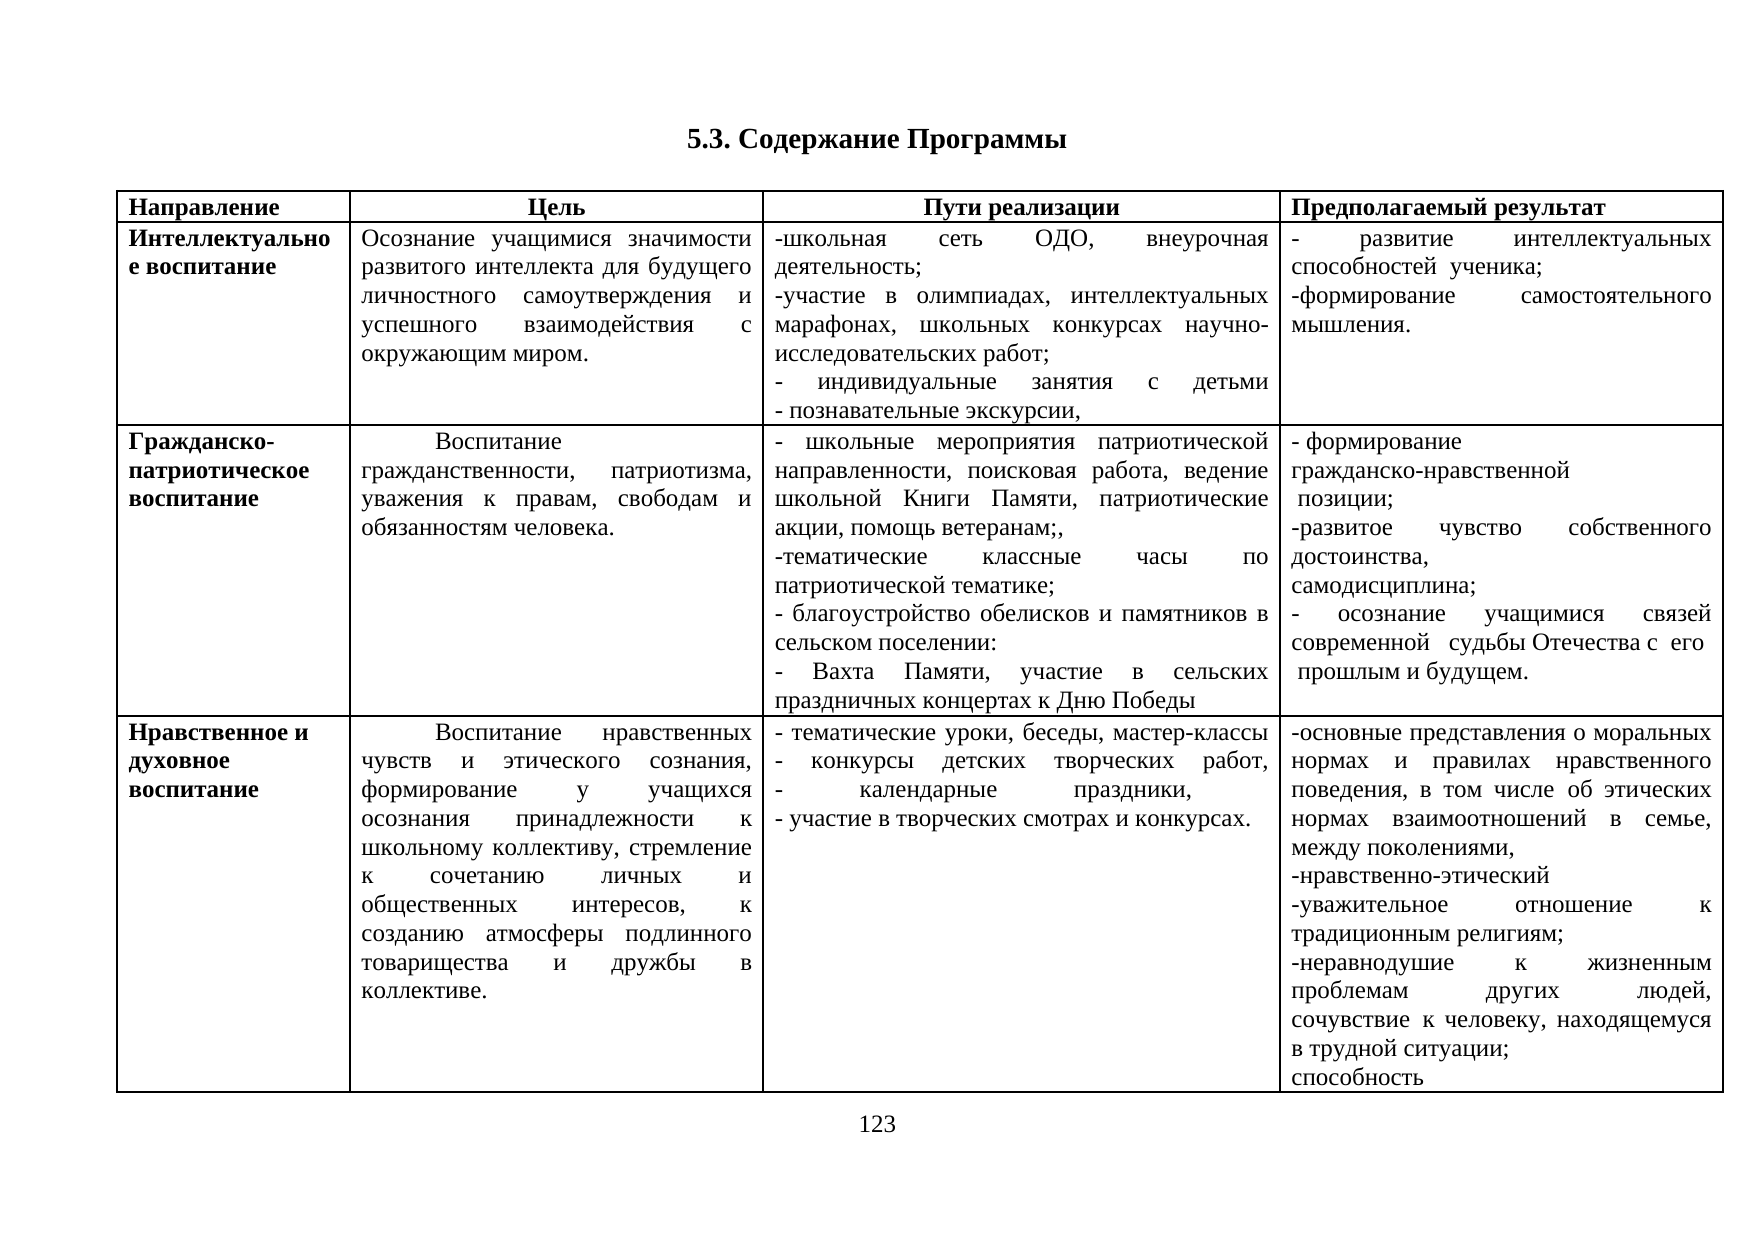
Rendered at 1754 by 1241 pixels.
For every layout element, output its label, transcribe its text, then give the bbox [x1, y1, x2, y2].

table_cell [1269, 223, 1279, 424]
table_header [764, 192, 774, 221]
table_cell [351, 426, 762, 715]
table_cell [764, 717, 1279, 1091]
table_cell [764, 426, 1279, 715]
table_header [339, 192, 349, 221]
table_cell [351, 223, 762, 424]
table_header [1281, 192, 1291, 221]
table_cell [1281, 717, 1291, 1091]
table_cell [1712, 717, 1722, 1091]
text 5.3. Содержание Программы [118, 121, 1636, 155]
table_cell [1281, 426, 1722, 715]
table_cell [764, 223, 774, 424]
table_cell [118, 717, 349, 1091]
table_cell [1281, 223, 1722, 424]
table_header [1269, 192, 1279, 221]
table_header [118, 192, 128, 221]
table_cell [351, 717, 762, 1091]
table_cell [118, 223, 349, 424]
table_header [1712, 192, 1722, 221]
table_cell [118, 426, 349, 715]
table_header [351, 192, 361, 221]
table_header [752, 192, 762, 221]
